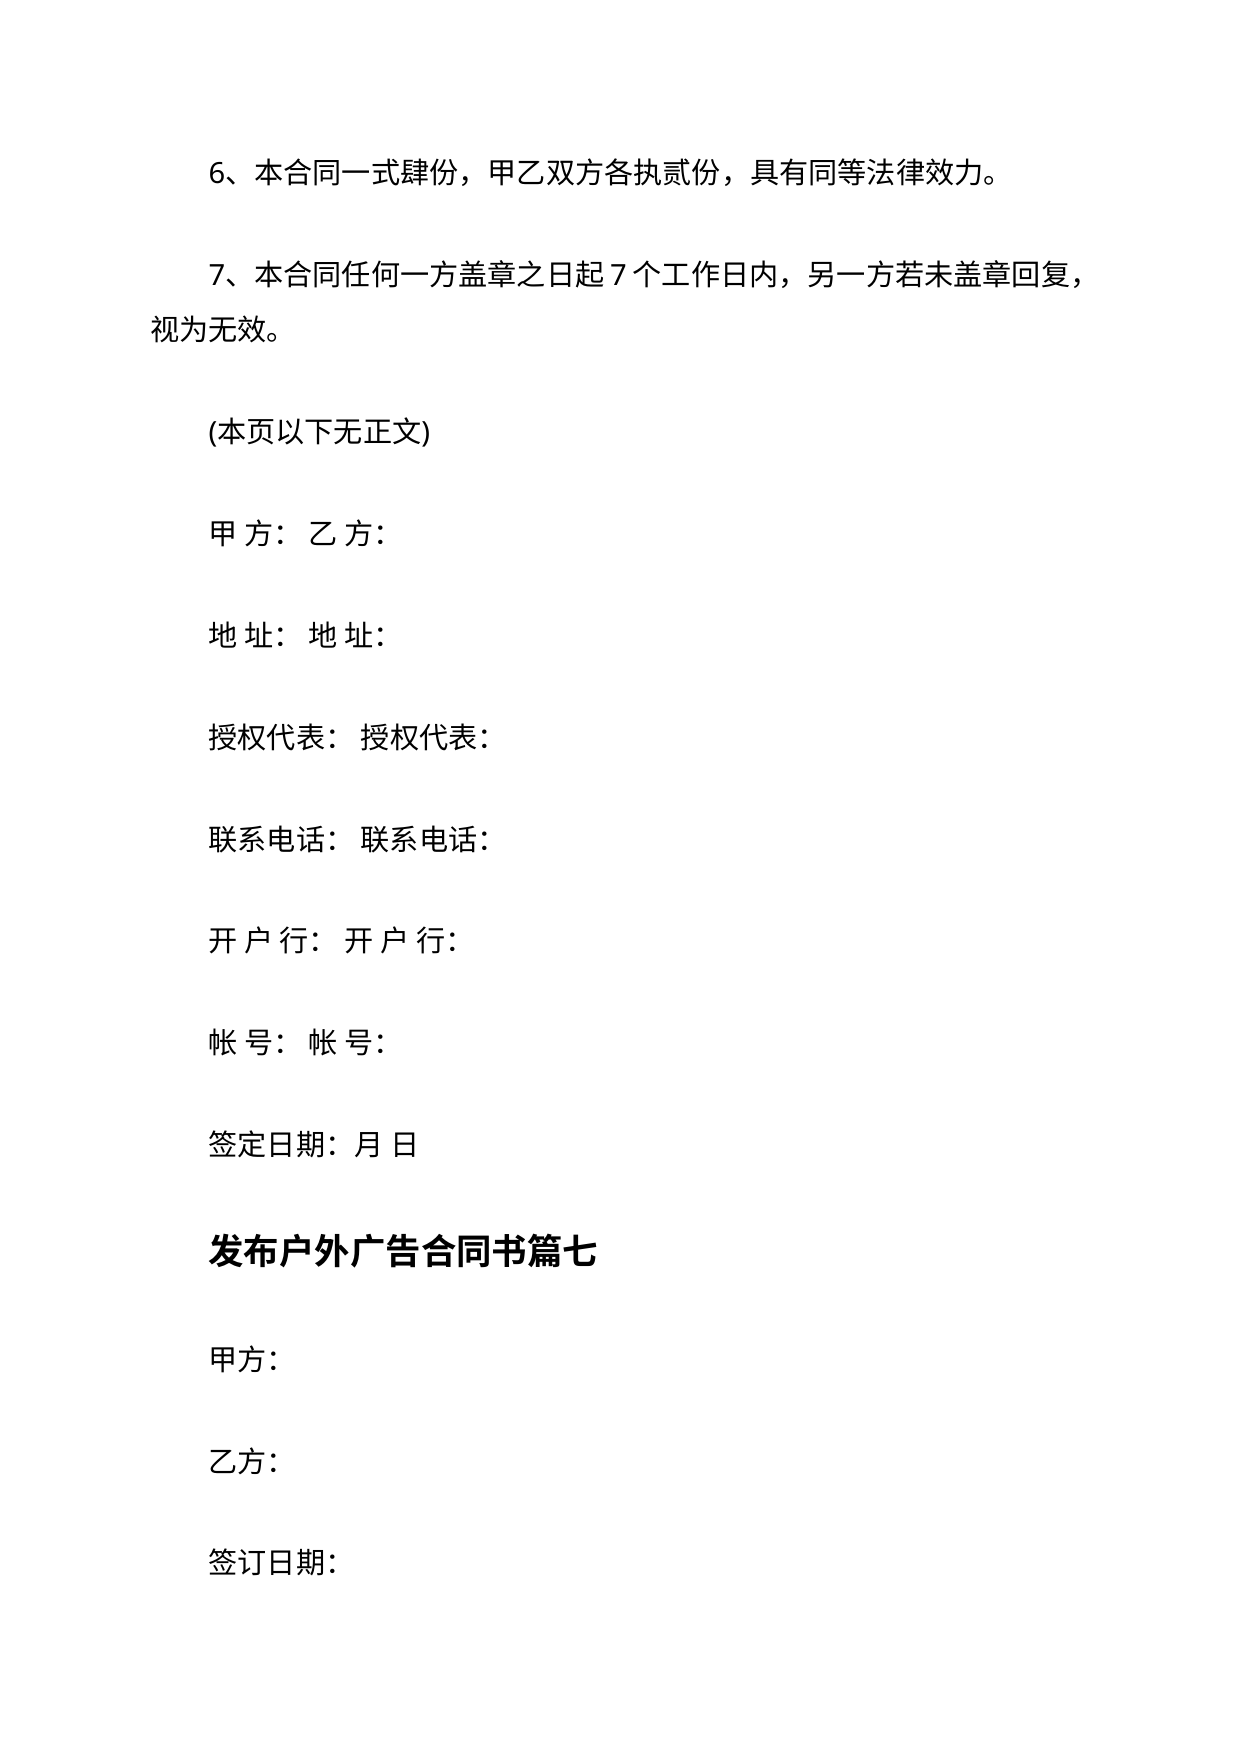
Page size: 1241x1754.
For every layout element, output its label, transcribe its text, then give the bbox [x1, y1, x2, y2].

text 签定日期：月 日 [150, 1121, 1090, 1164]
text 乙方： [150, 1438, 1090, 1481]
text 开 户 行： 开 户 行： [150, 918, 1090, 960]
text 6、本合同一式肆份，甲乙双方各执贰份，具有同等法律效力。 [150, 150, 1090, 192]
text 发布户外广告合同书篇七 [150, 1223, 1090, 1274]
text 帐 号： 帐 号： [150, 1019, 1090, 1062]
text (本页以下无正文) [150, 409, 1090, 451]
text 甲 方： 乙 方： [150, 511, 1090, 553]
text 签订日期： [150, 1540, 1090, 1582]
text 联系电话： 联系电话： [150, 816, 1090, 858]
text 地 址： 地 址： [150, 612, 1090, 655]
text 甲方： [150, 1337, 1090, 1379]
text 7、本合同任何一方盖章之日起7个工作日内，另一方若未盖章回复，视为无效。 [150, 252, 1090, 349]
text 授权代表： 授权代表： [150, 714, 1090, 757]
